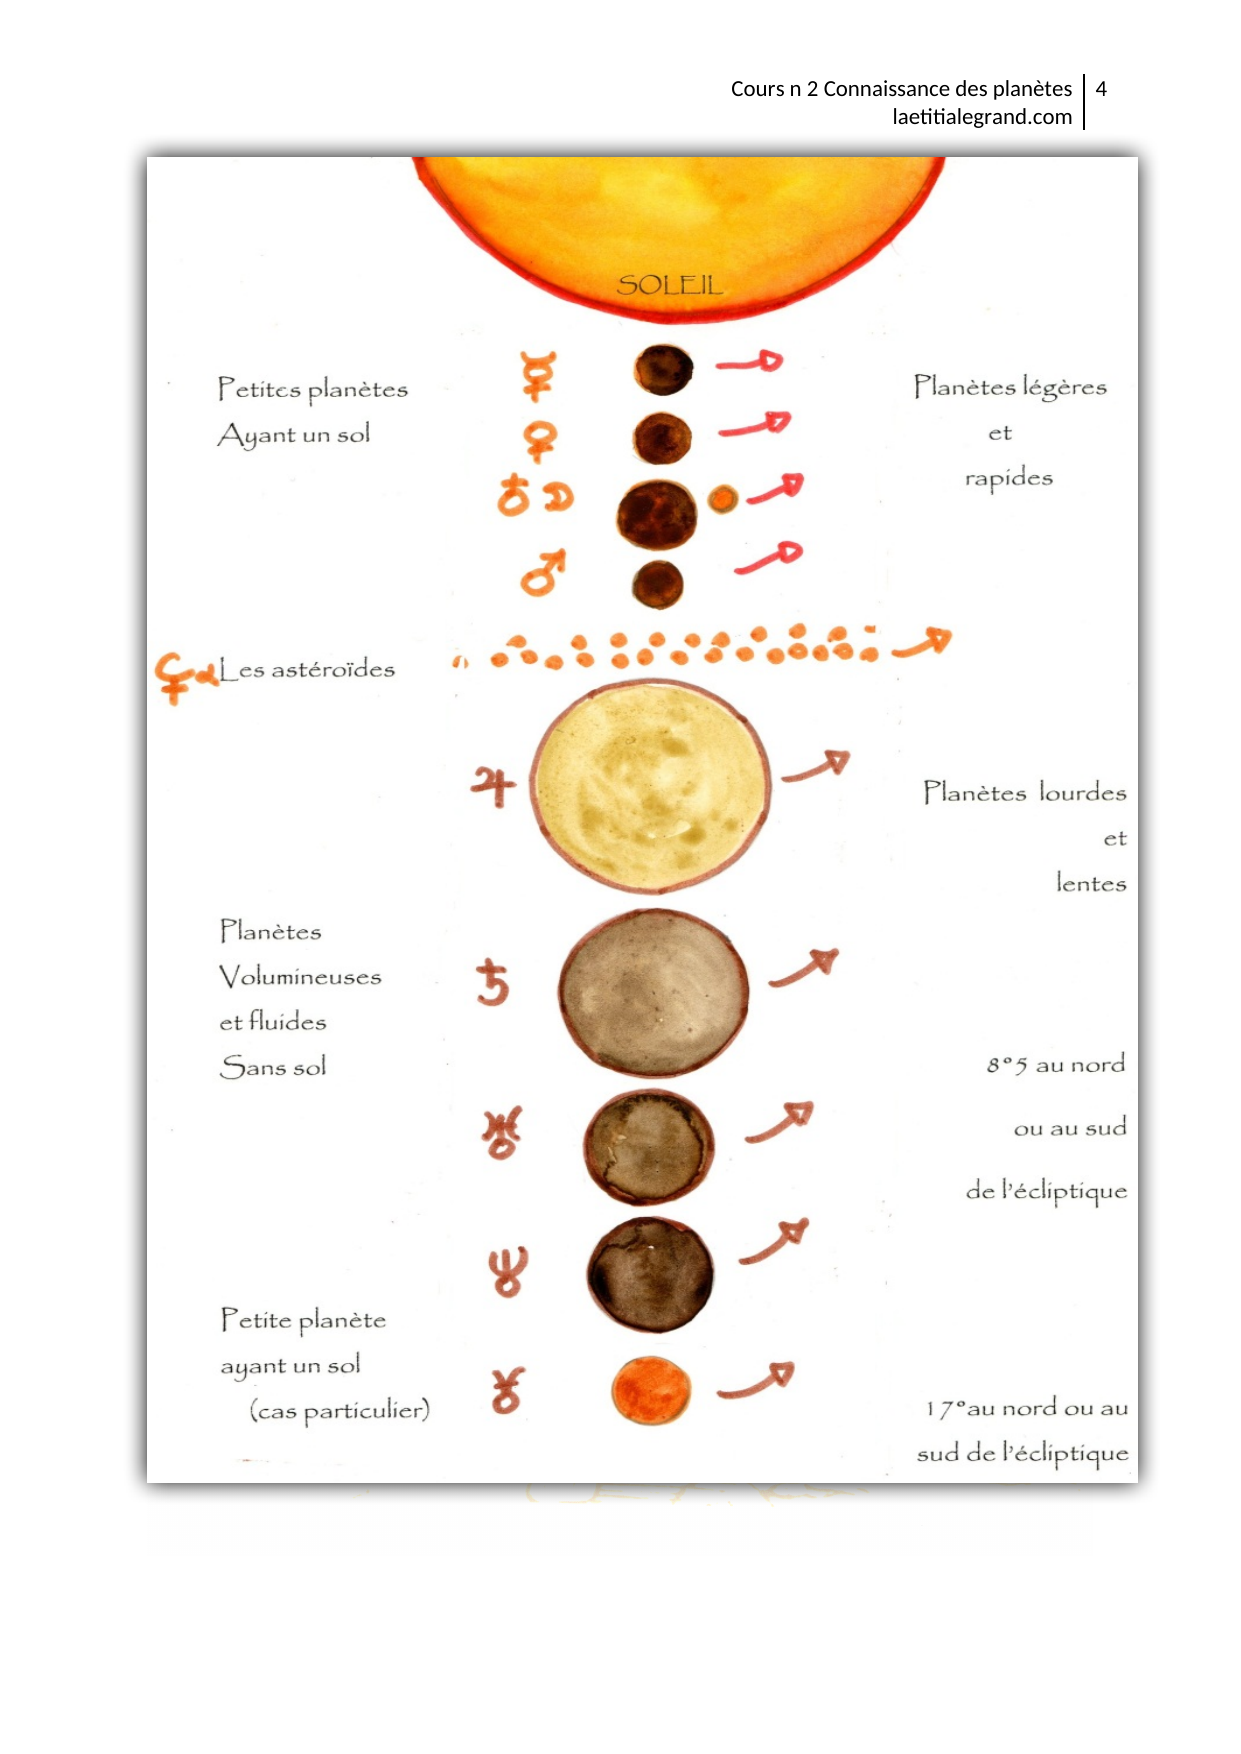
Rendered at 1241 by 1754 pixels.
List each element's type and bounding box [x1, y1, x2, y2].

picture [147, 157, 1138, 1483]
